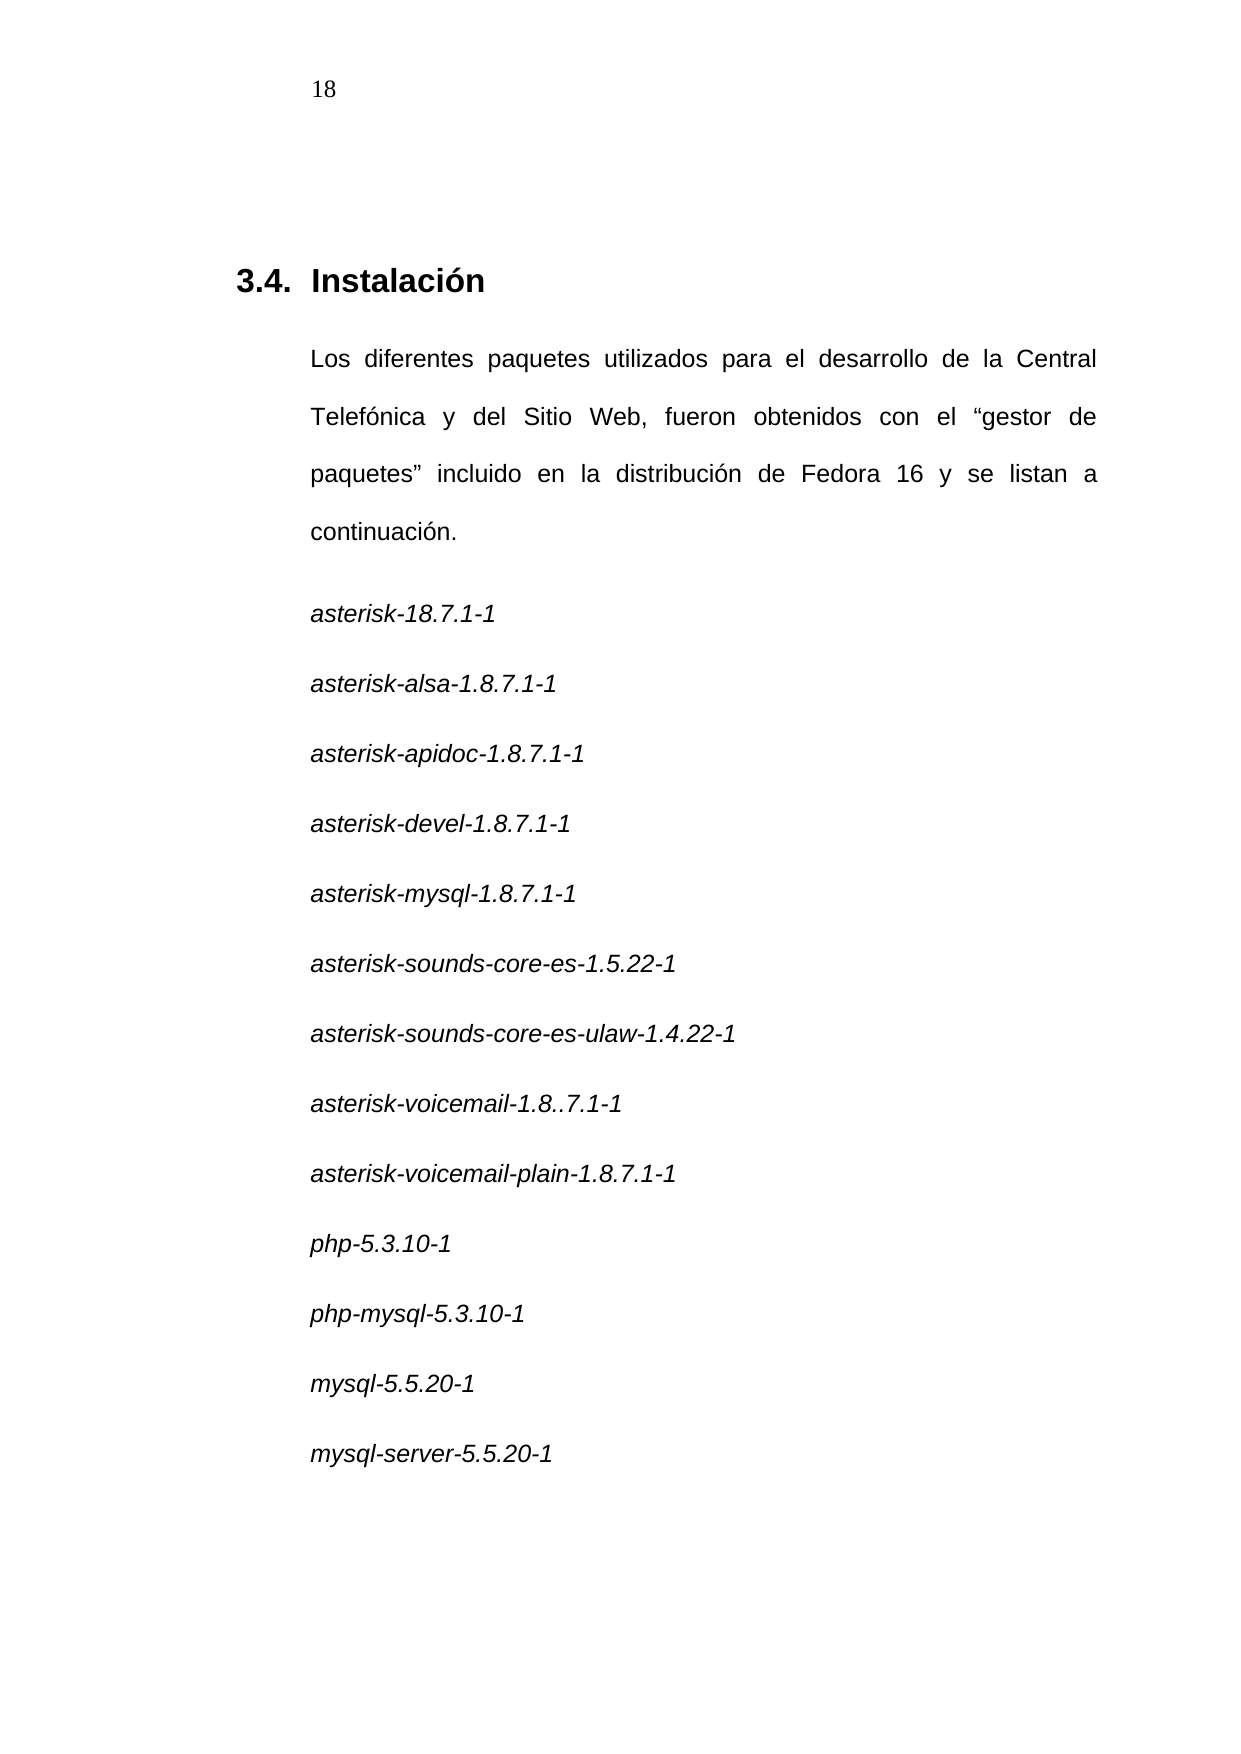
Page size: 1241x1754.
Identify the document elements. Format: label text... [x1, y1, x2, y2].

text asterisk-mysql-1.8.7.1-1 [310, 879, 1098, 908]
text asterisk-voicemail-1.8..7.1-1 [310, 1089, 1098, 1118]
text asterisk-sounds-core-es-ulaw-1.4.22-1 [310, 1019, 1098, 1048]
text asterisk-18.7.1-1 [310, 599, 1098, 628]
text asterisk-sounds-core-es-1.5.22-1 [310, 949, 1098, 978]
text php-mysql-5.3.10-1 [310, 1299, 1098, 1328]
text Los diferentes paquetes utilizados para el desarrollo de la Central Telefónica y del Sitio Web, fueron obtenidos con el “gestor de paquetes” incluido en la distribución de Fedora 16 y se listan a continuación. [310, 344, 1098, 546]
text mysql-5.5.20-1 [310, 1369, 1098, 1398]
text php-5.3.10-1 [310, 1229, 1098, 1258]
text asterisk-alsa-1.8.7.1-1 [310, 669, 1098, 698]
subtitle Instalación [236, 261, 1098, 300]
text asterisk-voicemail-plain-1.8.7.1-1 [310, 1159, 1098, 1188]
text asterisk-apidoc-1.8.7.1-1 [310, 739, 1098, 768]
text asterisk-devel-1.8.7.1-1 [310, 809, 1098, 838]
text mysql-server-5.5.20-1 [310, 1439, 1098, 1468]
